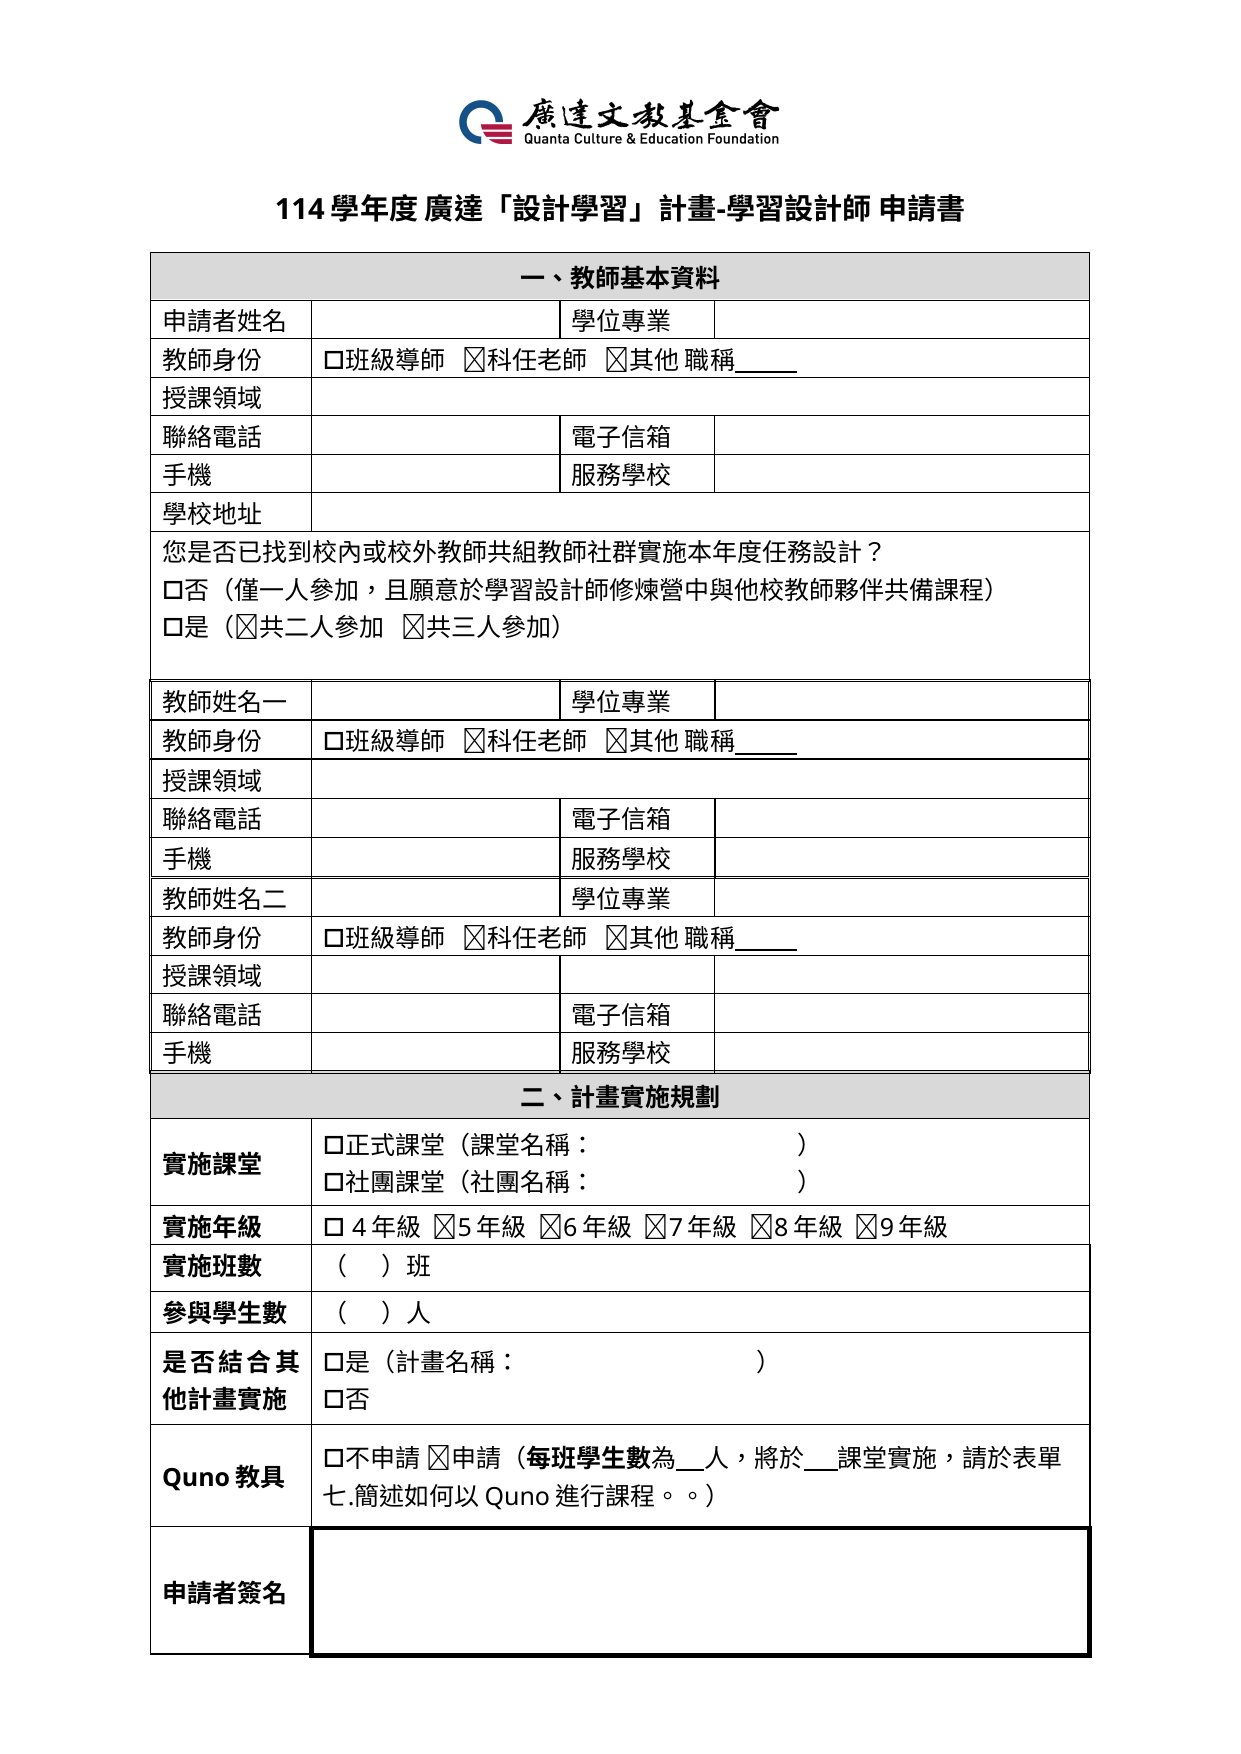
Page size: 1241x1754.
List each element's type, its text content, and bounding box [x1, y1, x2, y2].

table_cell 電子信箱 [561, 416, 714, 454]
table_cell [715, 956, 1088, 993]
table_cell 不申請 申請（每班學生數為 人，將於 課堂實施，請於表單七.簡述如何以Quno進行課程。。） [312, 1425, 1089, 1526]
table_cell 您是否已找到校內或校外教師共組教師社群實施本年度任務設計？ 否（僅一人參加，且願意於學習設計師修煉營中與他校教師夥伴共備課程） 是（共二人參加 共三人參加） [151, 532, 1089, 679]
table_cell [312, 378, 1089, 415]
table_cell [312, 301, 559, 338]
table_cell [312, 994, 559, 1032]
table_cell 學位專業 [561, 879, 714, 916]
table_cell Quno教具 [151, 1425, 311, 1526]
table_cell [312, 493, 1089, 531]
table_cell 電子信箱 [561, 994, 714, 1032]
text 114學年度 廣達「設計學習」計畫-學習設計師 申請書 [75, 189, 1165, 227]
table_cell 教師身份 [152, 917, 311, 955]
table_cell 是否結合其他計畫實施 [151, 1333, 311, 1424]
table_cell 二、計畫實施規劃 [151, 1074, 1089, 1118]
table_cell 實施課堂 [151, 1119, 311, 1205]
table_cell 教師身份 [151, 339, 311, 377]
table_cell 正式課堂（課堂名稱： ） 社團課堂（社團名稱： ） [312, 1119, 1089, 1205]
table_cell 教師姓名二 [152, 879, 311, 916]
table_cell [716, 682, 1088, 719]
table_cell [715, 301, 1089, 338]
table_cell [312, 879, 559, 916]
table_cell [715, 994, 1088, 1032]
table_cell 是（計畫名稱： ） 否 [312, 1333, 1089, 1424]
table_cell 手機 [152, 838, 311, 876]
table_cell 授課領域 [152, 956, 311, 993]
table_cell 手機 [152, 1033, 311, 1070]
table_cell 聯絡電話 [152, 994, 311, 1032]
table_cell 班級導師 科任老師 其他 職稱 [312, 917, 1088, 955]
table_cell 4年級 5年級 6年級 7年級 8年級 9年級 [312, 1206, 1089, 1244]
picture [451, 89, 789, 154]
table_cell 手機 [151, 455, 311, 492]
table_cell 授課領域 [152, 760, 311, 797]
table_cell 服務學校 [561, 455, 714, 492]
table_cell [716, 838, 1088, 876]
table_cell [314, 1530, 1087, 1653]
table_cell 學位專業 [561, 301, 714, 338]
table_cell 申請者姓名 [151, 301, 311, 338]
table_cell （ ）人 [312, 1292, 1089, 1332]
table_cell 實施年級 [151, 1206, 311, 1244]
table_cell 班級導師 科任老師 其他 職稱 [312, 339, 1089, 377]
table_cell 申請者簽名 [151, 1527, 309, 1653]
table_cell [716, 799, 1088, 836]
table_cell 班級導師 科任老師 其他 職稱 [312, 721, 1088, 758]
table_cell [715, 416, 1089, 454]
table_cell 聯絡電話 [152, 799, 311, 836]
table_cell [715, 1033, 1088, 1070]
table_cell 電子信箱 [561, 799, 714, 836]
table_cell [312, 682, 559, 719]
table_cell （ ）班 [312, 1245, 1089, 1291]
table_cell [312, 838, 559, 876]
table_cell 學校地址 [151, 493, 311, 531]
table_cell [312, 956, 559, 993]
table_cell [561, 956, 714, 993]
table_cell 服務學校 [561, 838, 714, 876]
table_cell [715, 879, 1088, 916]
table_cell [312, 1033, 559, 1070]
table_cell [312, 455, 559, 492]
table_cell 服務學校 [561, 1033, 714, 1070]
table_header 一、教師基本資料 [151, 253, 1089, 299]
table_cell 教師身份 [152, 721, 311, 758]
table_cell 聯絡電話 [151, 416, 311, 454]
table_cell 參與學生數 [151, 1292, 311, 1332]
table_cell [715, 455, 1089, 492]
table_cell 學位專業 [561, 682, 714, 719]
table_cell 實施班數 [151, 1245, 311, 1291]
table_cell 教師姓名一 [152, 682, 311, 719]
table_cell 授課領域 [151, 378, 311, 415]
table_cell [312, 799, 559, 836]
table_cell [312, 416, 559, 454]
table_cell [312, 760, 1088, 797]
